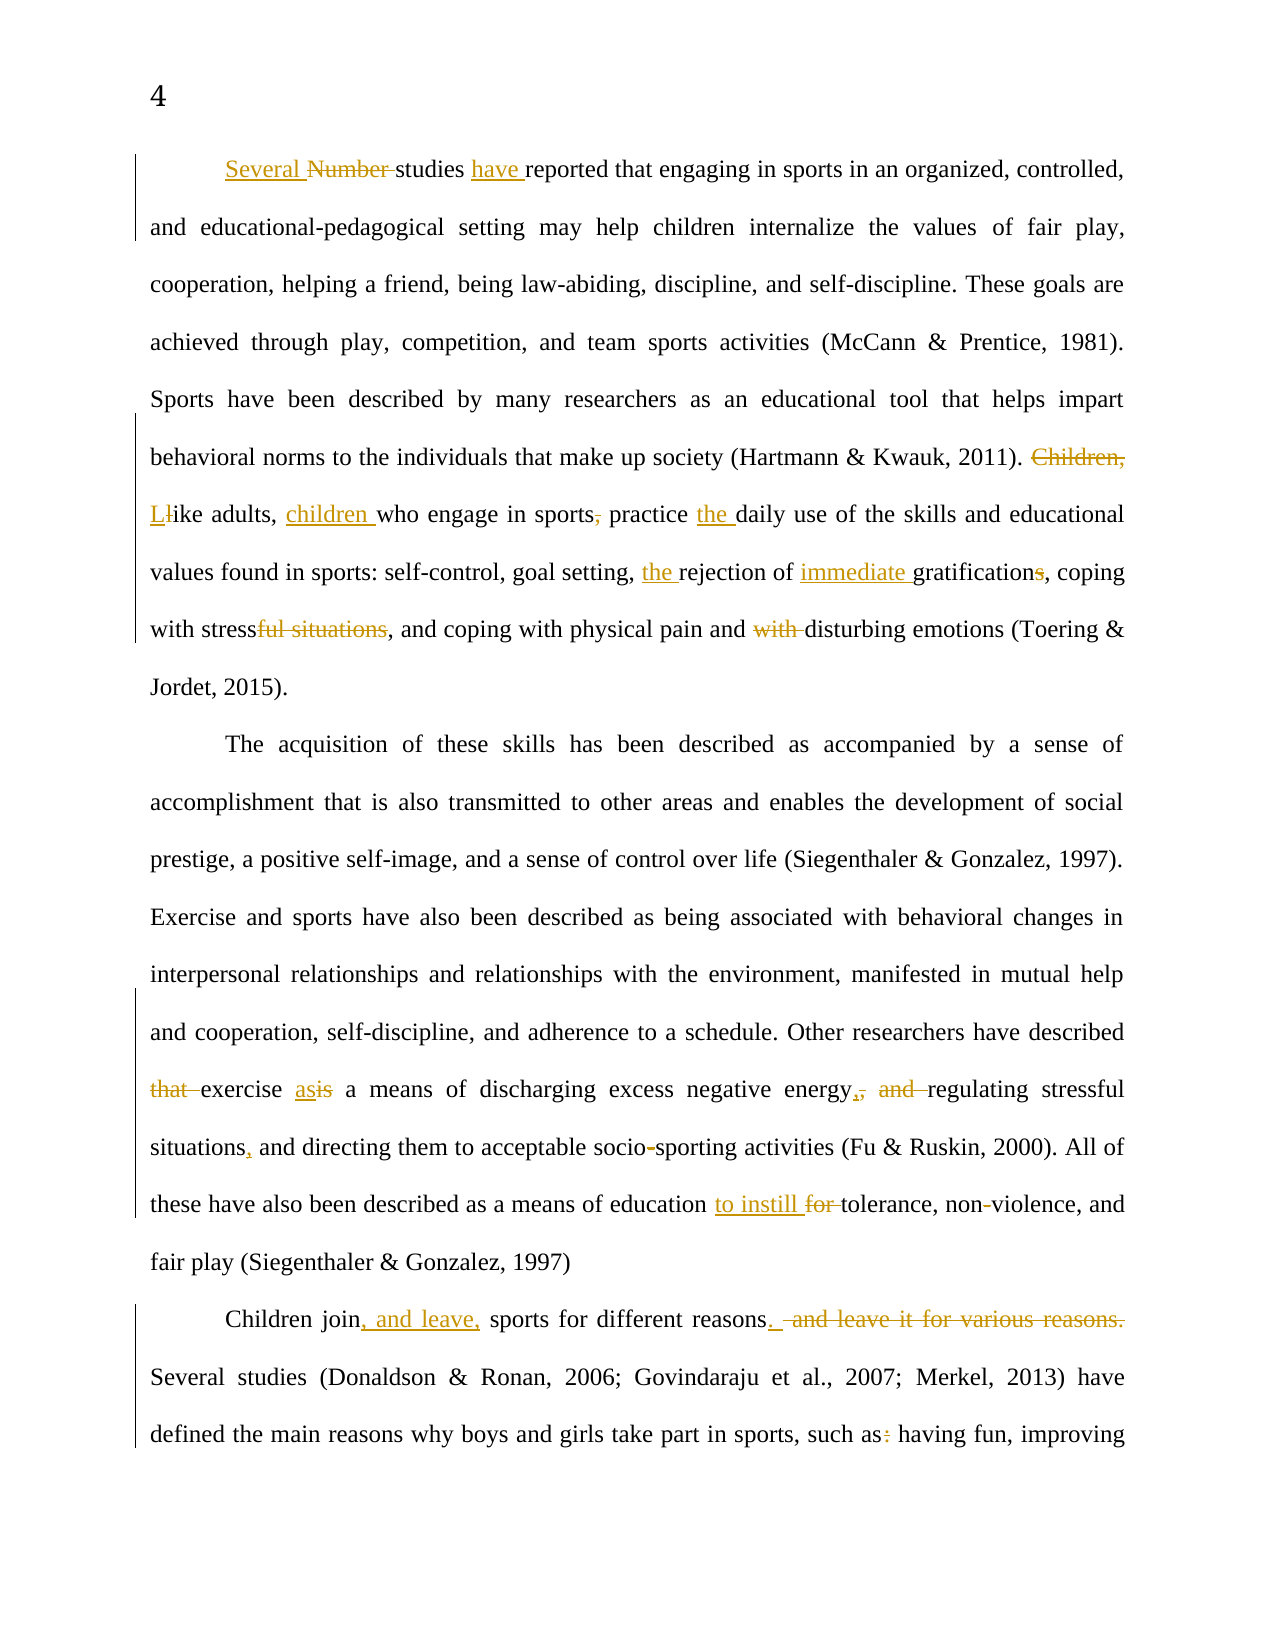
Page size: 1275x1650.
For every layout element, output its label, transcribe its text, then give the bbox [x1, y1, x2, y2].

text The acquisition of these skills has been described as accompanied by a sense of accomplishment that is also transmitted to other areas and enables the development of social prestige, a positive self-image, and a sense of control over life (Siegenthaler & Gonzalez, 1997). Exercise and sports have also been described as being associated with behavioral changes in interpersonal relationships and relationships with the environment, manifested in mutual help and cooperation, self-discipline, and adherence to a schedule. Other researchers have described exercise a means of discharging excess negative energy regulating stressful situations and directing them to acceptable sociosporting activities (Fu & Ruskin, 2000). All of these have also been described as a means of education tolerance, nonviolence, and fair play (Siegenthaler & Gonzalez, 1997) [150, 729, 1125, 1276]
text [150, 1304, 1125, 1448]
text studies reported that engaging in sports in an organized, controlled, and educational-pedagogical setting may help children internalize the values of fair play, cooperation, helping a friend, being law-abiding, discipline, and self-discipline. These goals are achieved through play, competition, and team sports activities (McCann & Prentice, 1981). Sports have been described by many researchers as an educational tool that helps impart behavioral norms to the individuals that make up society (Hartmann & Kwauk, 2011). ike adults, who engage in sports practice daily use of the skills and educational values found in sports: self-control, goal setting, rejection of gratification, coping with stress, and coping with physical pain and disturbing emotions (Toering & Jordet, 2015). [150, 154, 1125, 701]
